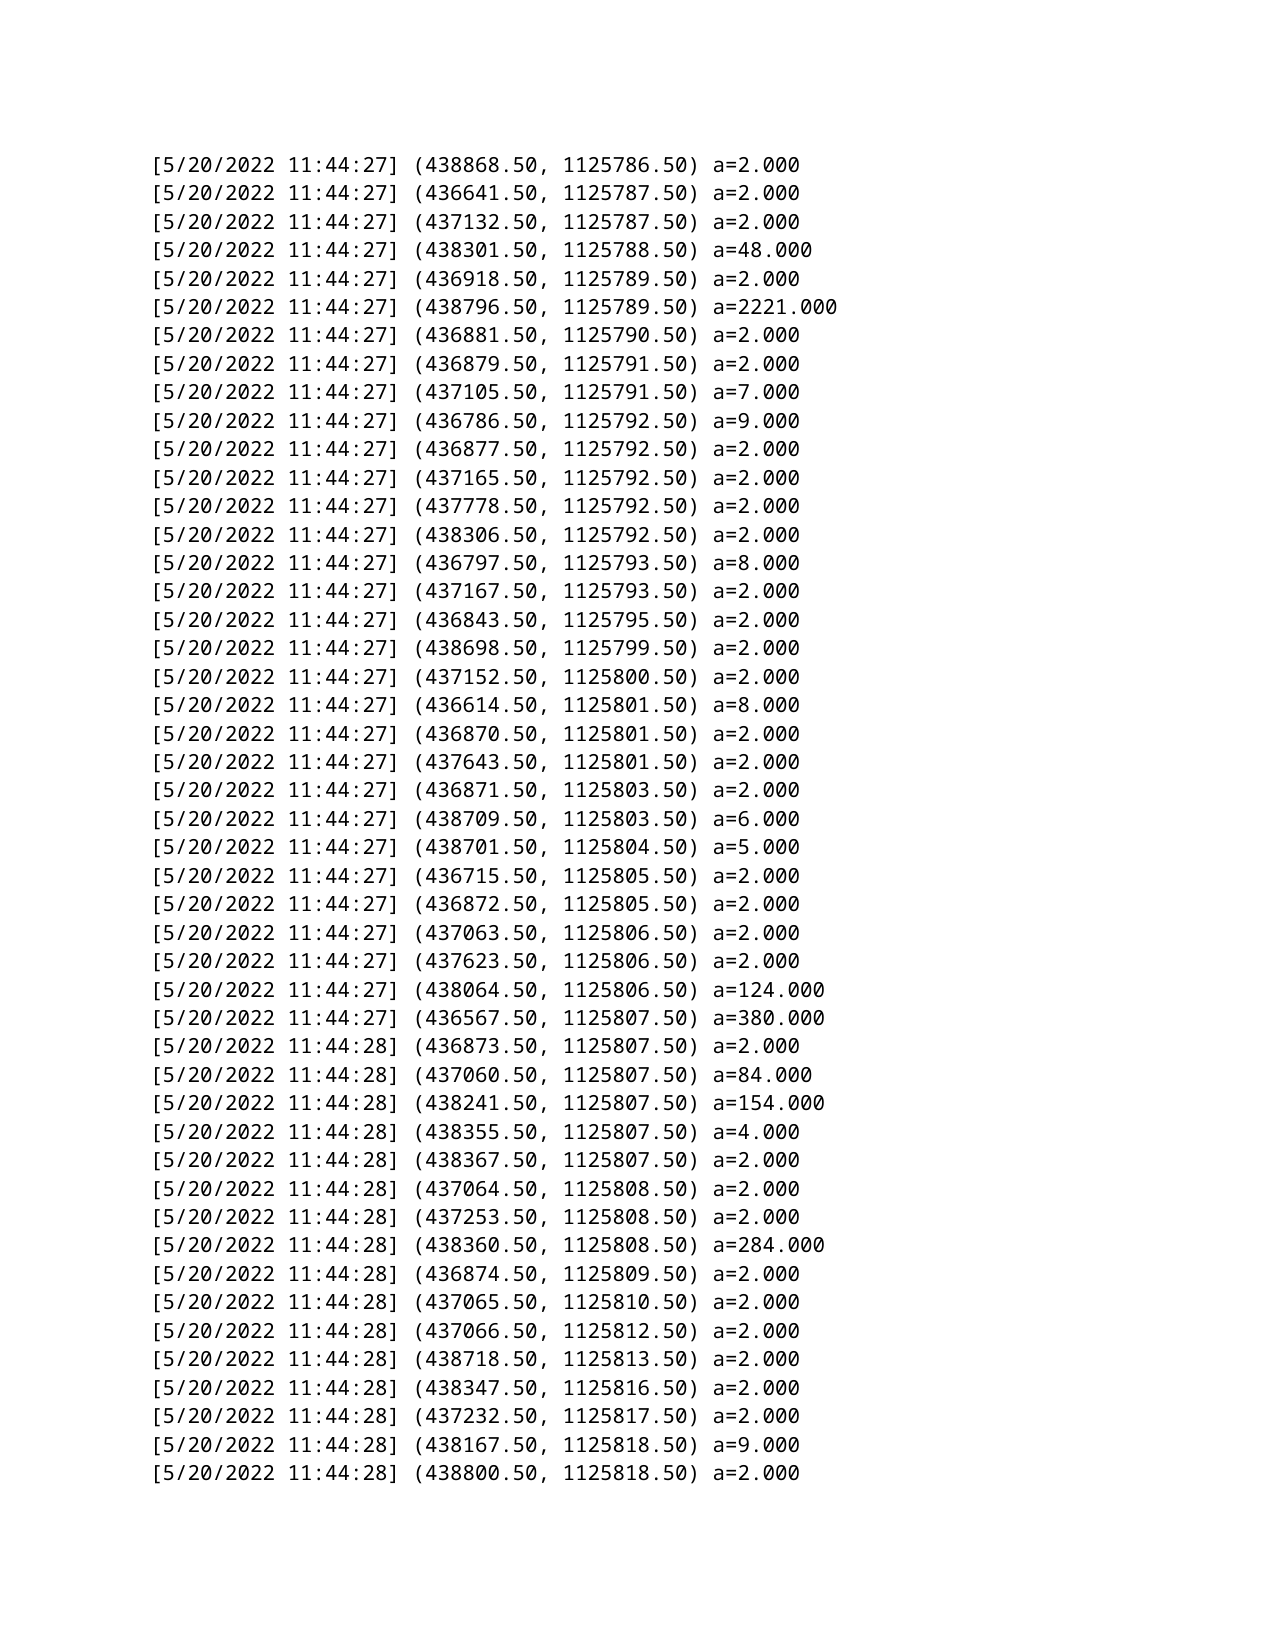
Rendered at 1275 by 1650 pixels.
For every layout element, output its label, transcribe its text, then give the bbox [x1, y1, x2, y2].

text [5/20/2022 11:44:27] (438064.50, 1125806.50) a=124.000 [150, 975, 1125, 1003]
text [5/20/2022 11:44:27] (437167.50, 1125793.50) a=2.000 [150, 577, 1125, 605]
text [5/20/2022 11:44:27] (437778.50, 1125792.50) a=2.000 [150, 491, 1125, 520]
text [5/20/2022 11:44:27] (436871.50, 1125803.50) a=2.000 [150, 776, 1125, 804]
text [5/20/2022 11:44:28] (438167.50, 1125818.50) a=9.000 [150, 1430, 1125, 1458]
text [5/20/2022 11:44:27] (436567.50, 1125807.50) a=380.000 [150, 1003, 1125, 1032]
text [5/20/2022 11:44:27] (437643.50, 1125801.50) a=2.000 [150, 747, 1125, 776]
text [5/20/2022 11:44:27] (436786.50, 1125792.50) a=9.000 [150, 406, 1125, 434]
text [5/20/2022 11:44:27] (436918.50, 1125789.50) a=2.000 [150, 264, 1125, 292]
text [5/20/2022 11:44:27] (436641.50, 1125787.50) a=2.000 [150, 178, 1125, 207]
text [5/20/2022 11:44:27] (438701.50, 1125804.50) a=5.000 [150, 832, 1125, 861]
text [5/20/2022 11:44:27] (437132.50, 1125787.50) a=2.000 [150, 207, 1125, 235]
text [5/20/2022 11:44:27] (436877.50, 1125792.50) a=2.000 [150, 434, 1125, 463]
text [5/20/2022 11:44:27] (438709.50, 1125803.50) a=6.000 [150, 804, 1125, 832]
text [5/20/2022 11:44:27] (436870.50, 1125801.50) a=2.000 [150, 719, 1125, 747]
text [5/20/2022 11:44:27] (437105.50, 1125791.50) a=7.000 [150, 377, 1125, 406]
text [5/20/2022 11:44:28] (437065.50, 1125810.50) a=2.000 [150, 1287, 1125, 1316]
text [5/20/2022 11:44:28] (436874.50, 1125809.50) a=2.000 [150, 1259, 1125, 1287]
text [5/20/2022 11:44:28] (436873.50, 1125807.50) a=2.000 [150, 1032, 1125, 1060]
text [5/20/2022 11:44:28] (438800.50, 1125818.50) a=2.000 [150, 1458, 1125, 1487]
text [5/20/2022 11:44:28] (438347.50, 1125816.50) a=2.000 [150, 1373, 1125, 1401]
text [5/20/2022 11:44:27] (438698.50, 1125799.50) a=2.000 [150, 633, 1125, 662]
text [5/20/2022 11:44:27] (436879.50, 1125791.50) a=2.000 [150, 349, 1125, 377]
text [5/20/2022 11:44:28] (437253.50, 1125808.50) a=2.000 [150, 1202, 1125, 1231]
text [5/20/2022 11:44:27] (437063.50, 1125806.50) a=2.000 [150, 918, 1125, 946]
text [5/20/2022 11:44:27] (438868.50, 1125786.50) a=2.000 [150, 150, 1125, 178]
text [5/20/2022 11:44:27] (436614.50, 1125801.50) a=8.000 [150, 690, 1125, 719]
text [5/20/2022 11:44:28] (438367.50, 1125807.50) a=2.000 [150, 1145, 1125, 1174]
text [5/20/2022 11:44:27] (436715.50, 1125805.50) a=2.000 [150, 861, 1125, 889]
text [5/20/2022 11:44:27] (436881.50, 1125790.50) a=2.000 [150, 321, 1125, 349]
text [5/20/2022 11:44:27] (437152.50, 1125800.50) a=2.000 [150, 662, 1125, 690]
text [5/20/2022 11:44:28] (438718.50, 1125813.50) a=2.000 [150, 1344, 1125, 1373]
text [5/20/2022 11:44:27] (438306.50, 1125792.50) a=2.000 [150, 520, 1125, 548]
text [5/20/2022 11:44:28] (438360.50, 1125808.50) a=284.000 [150, 1231, 1125, 1259]
text [5/20/2022 11:44:27] (436872.50, 1125805.50) a=2.000 [150, 889, 1125, 918]
text [5/20/2022 11:44:28] (438241.50, 1125807.50) a=154.000 [150, 1088, 1125, 1117]
text [5/20/2022 11:44:27] (438301.50, 1125788.50) a=48.000 [150, 235, 1125, 264]
text [5/20/2022 11:44:28] (437060.50, 1125807.50) a=84.000 [150, 1060, 1125, 1088]
text [5/20/2022 11:44:27] (436797.50, 1125793.50) a=8.000 [150, 548, 1125, 577]
text [5/20/2022 11:44:28] (438355.50, 1125807.50) a=4.000 [150, 1117, 1125, 1145]
text [5/20/2022 11:44:28] (437066.50, 1125812.50) a=2.000 [150, 1316, 1125, 1344]
text [5/20/2022 11:44:28] (437232.50, 1125817.50) a=2.000 [150, 1401, 1125, 1430]
text [5/20/2022 11:44:28] (437064.50, 1125808.50) a=2.000 [150, 1174, 1125, 1202]
text [5/20/2022 11:44:27] (437623.50, 1125806.50) a=2.000 [150, 946, 1125, 975]
text [5/20/2022 11:44:27] (437165.50, 1125792.50) a=2.000 [150, 463, 1125, 491]
text [5/20/2022 11:44:27] (438796.50, 1125789.50) a=2221.000 [150, 292, 1125, 321]
text [5/20/2022 11:44:27] (436843.50, 1125795.50) a=2.000 [150, 605, 1125, 633]
